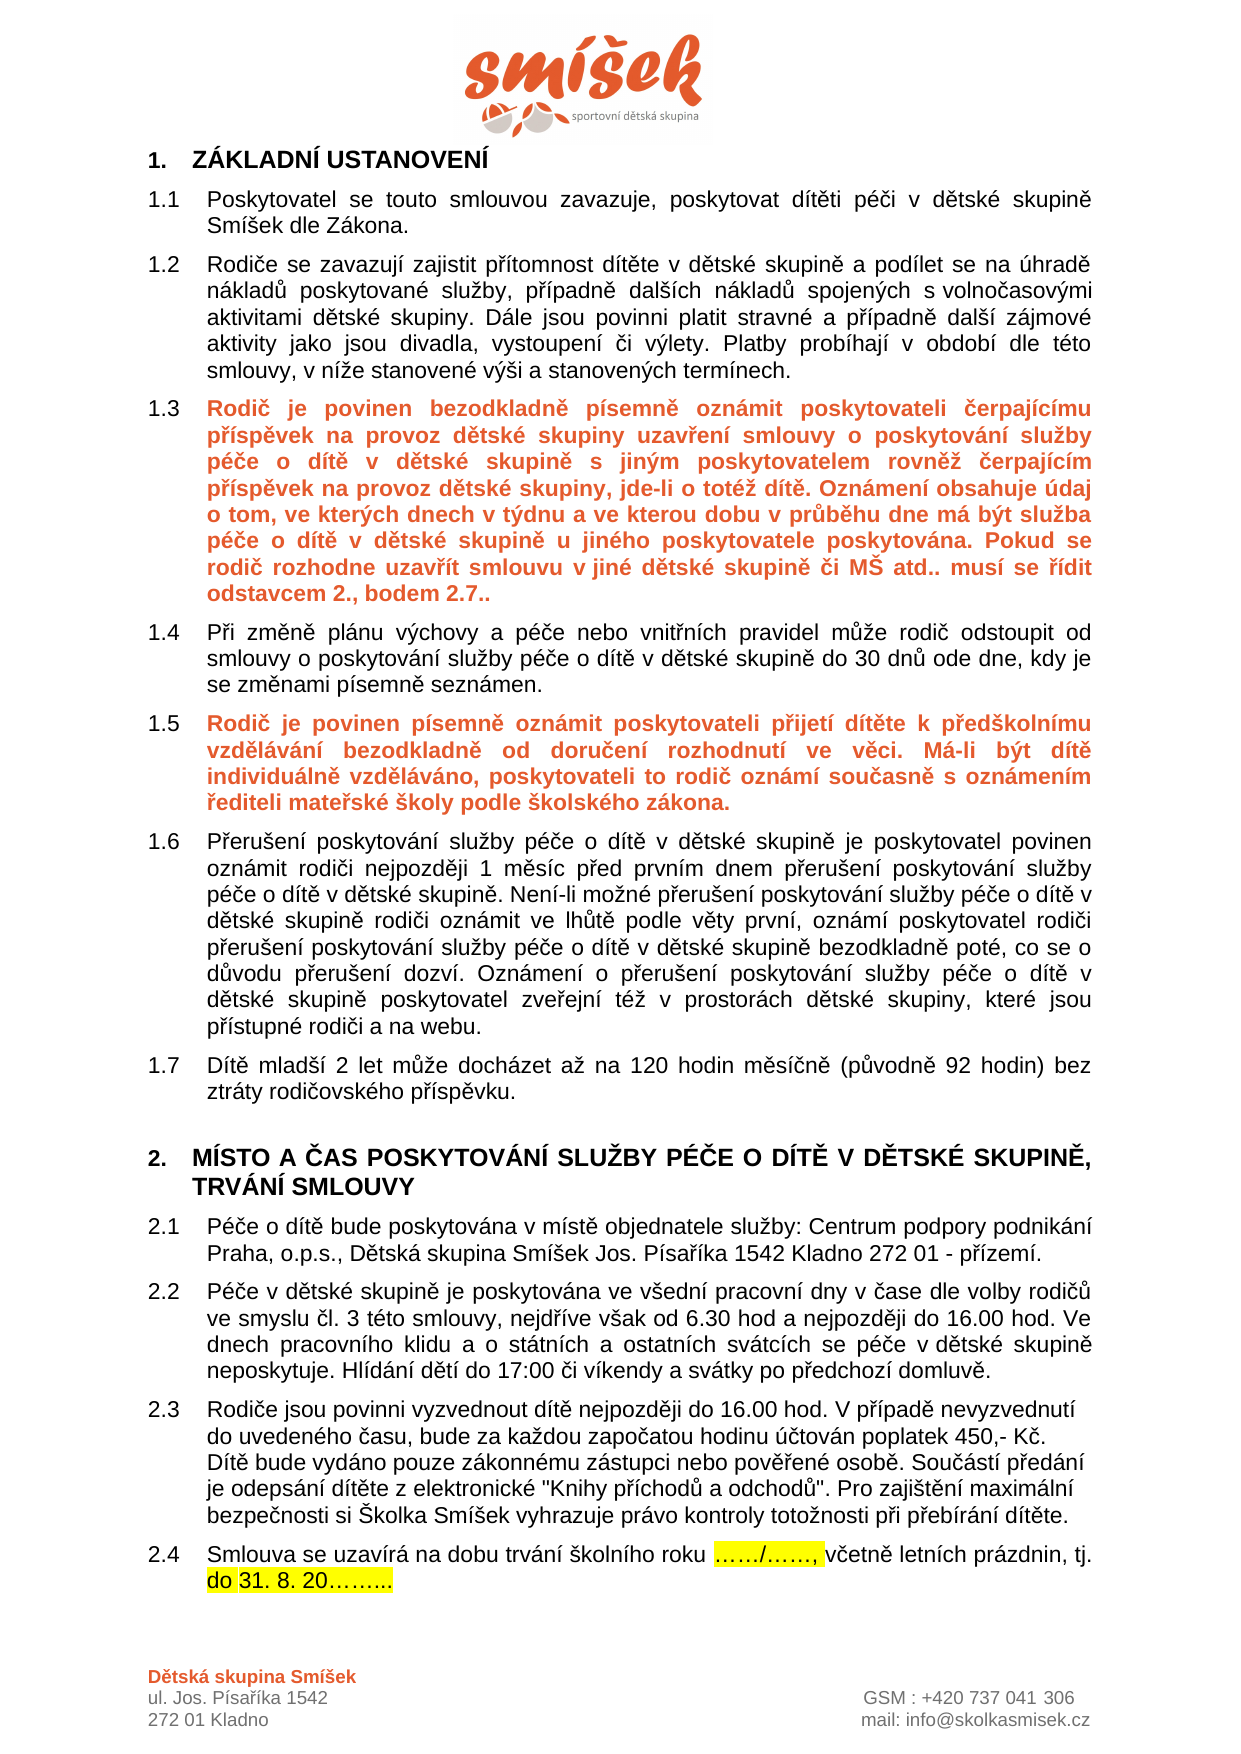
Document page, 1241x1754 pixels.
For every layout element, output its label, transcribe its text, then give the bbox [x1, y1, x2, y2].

list Při změně plánu výchovy a péče nebo vnitřních pravidel může rodič odstoupit od smlouvy o poskytování služby péče o dítě v dětské skupině do 30 dnů ode dne, kdy je se změnami písemně seznámen. [148, 619, 1093, 698]
list Rodiče jsou povinni vyzvednout dítě nejpozději do 16.00 hod. V případě nevyzvednutí do uvedeného času, bude za každou započatou hodinu účtován poplatek 450,- Kč. Dítě bude vydáno pouze zákonnému zástupci nebo pověřené osobě. Součástí předání je odepsání dítěte z elektronické "Knihy příchodů a odchodů". Pro zajištění maximální bezpečnosti si Školka Smíšek vyhrazuje právo kontroly totožnosti při přebírání dítěte. [148, 1396, 1093, 1528]
list základní ustanovení [148, 145, 1093, 173]
list Rodič je povinen písemně oznámit poskytovateli přijetí dítěte k předškolnímu vzdělávání bezodkladně od doručení rozhodnutí ve věci. Má-li být dítě individuálně vzděláváno, poskytovateli to rodič oznámí současně s oznámením řediteli mateřské školy podle školského zákona. [148, 710, 1093, 816]
list Rodič je povinen bezodkladně písemně oznámit poskytovateli čerpajícímu příspěvek na provoz dětské skupiny uzavření smlouvy o poskytování služby péče o dítě v dětské skupině s jiným poskytovatelem rovněž čerpajícím příspěvek na provoz dětské skupiny, jde-li o totéž dítě. Oznámení obsahuje údaj o tom, ve kterých dnech v týdnu a ve kterou dobu v průběhu dne má být služba péče o dítě v dětské skupině u jiného poskytovatele poskytována. Pokud se rodič rozhodne uzavřít smlouvu v jiné dětské skupině či MŠ atd.. musí se řídit odstavcem 2., bodem 2.7.. [148, 395, 1093, 606]
list Dítě mladší 2 let může docházet až na 120 hodin měsíčně (původně 92 hodin) bez ztráty rodičovského příspěvku. [148, 1052, 1093, 1104]
list Rodiče se zavazují zajistit přítomnost dítěte v dětské skupině a podílet se na úhradě nákladů poskytované služby, případně dalších nákladů spojených s volnočasovými aktivitami dětské skupiny. Dále jsou povinni platit stravné a případně další zájmové aktivity jako jsou divadla, vystoupení či výlety. Platby probíhají v období dle této smlouvy, v níže stanovené výši a stanovených termínech. [148, 251, 1093, 383]
list Péče v dětské skupině je poskytována ve všední pracovní dny v čase dle volby rodičů ve smyslu čl. 3 této smlouvy, nejdříve však od 6.30 hod a nejpozději do 16.00 hod. Ve dnech pracovního klidu a o státních a ostatních svátcích se péče v dětské skupině neposkytuje. Hlídání dětí do 17:00 či víkendy a svátky po předchozí domluvě. [148, 1278, 1093, 1384]
list Poskytovatel se touto smlouvou zavazuje, poskytovat dítěti péči v dětské skupině Smíšek dle Zákona. [148, 186, 1093, 239]
list Smlouva se uzavírá na dobu trvání školního roku ……/……, včetně letních prázdnin, tj. do 31. 8. 20……... [148, 1541, 1093, 1593]
list Péče o dítě bude poskytována v místě objednatele služby: Centrum podpory podnikání Praha, o.p.s., Dětská skupina Smíšek Jos. Písaříka 1542 Kladno 272 01 - přízemí. [148, 1213, 1093, 1266]
picture [453, 14, 714, 145]
list místo a čas poskytování služby péče o dítě v dětské skupině, trvání smlouvy [148, 1143, 1093, 1201]
list Přerušení poskytování služby péče o dítě v dětské skupině je poskytovatel povinen oznámit rodiči nejpozději 1 měsíc před prvním dnem přerušení poskytování služby péče o dítě v dětské skupině. Není-li možné přerušení poskytování služby péče o dítě v dětské skupině rodiči oznámit ve lhůtě podle věty první, oznámí poskytovatel rodiči přerušení poskytování služby péče o dítě v dětské skupině bezodkladně poté, co se o důvodu přerušení dozví. Oznámení o přerušení poskytování služby péče o dítě v dětské skupině poskytovatel zveřejní též v prostorách dětské skupiny, které jsou přístupné rodiči a na webu. [148, 828, 1093, 1039]
